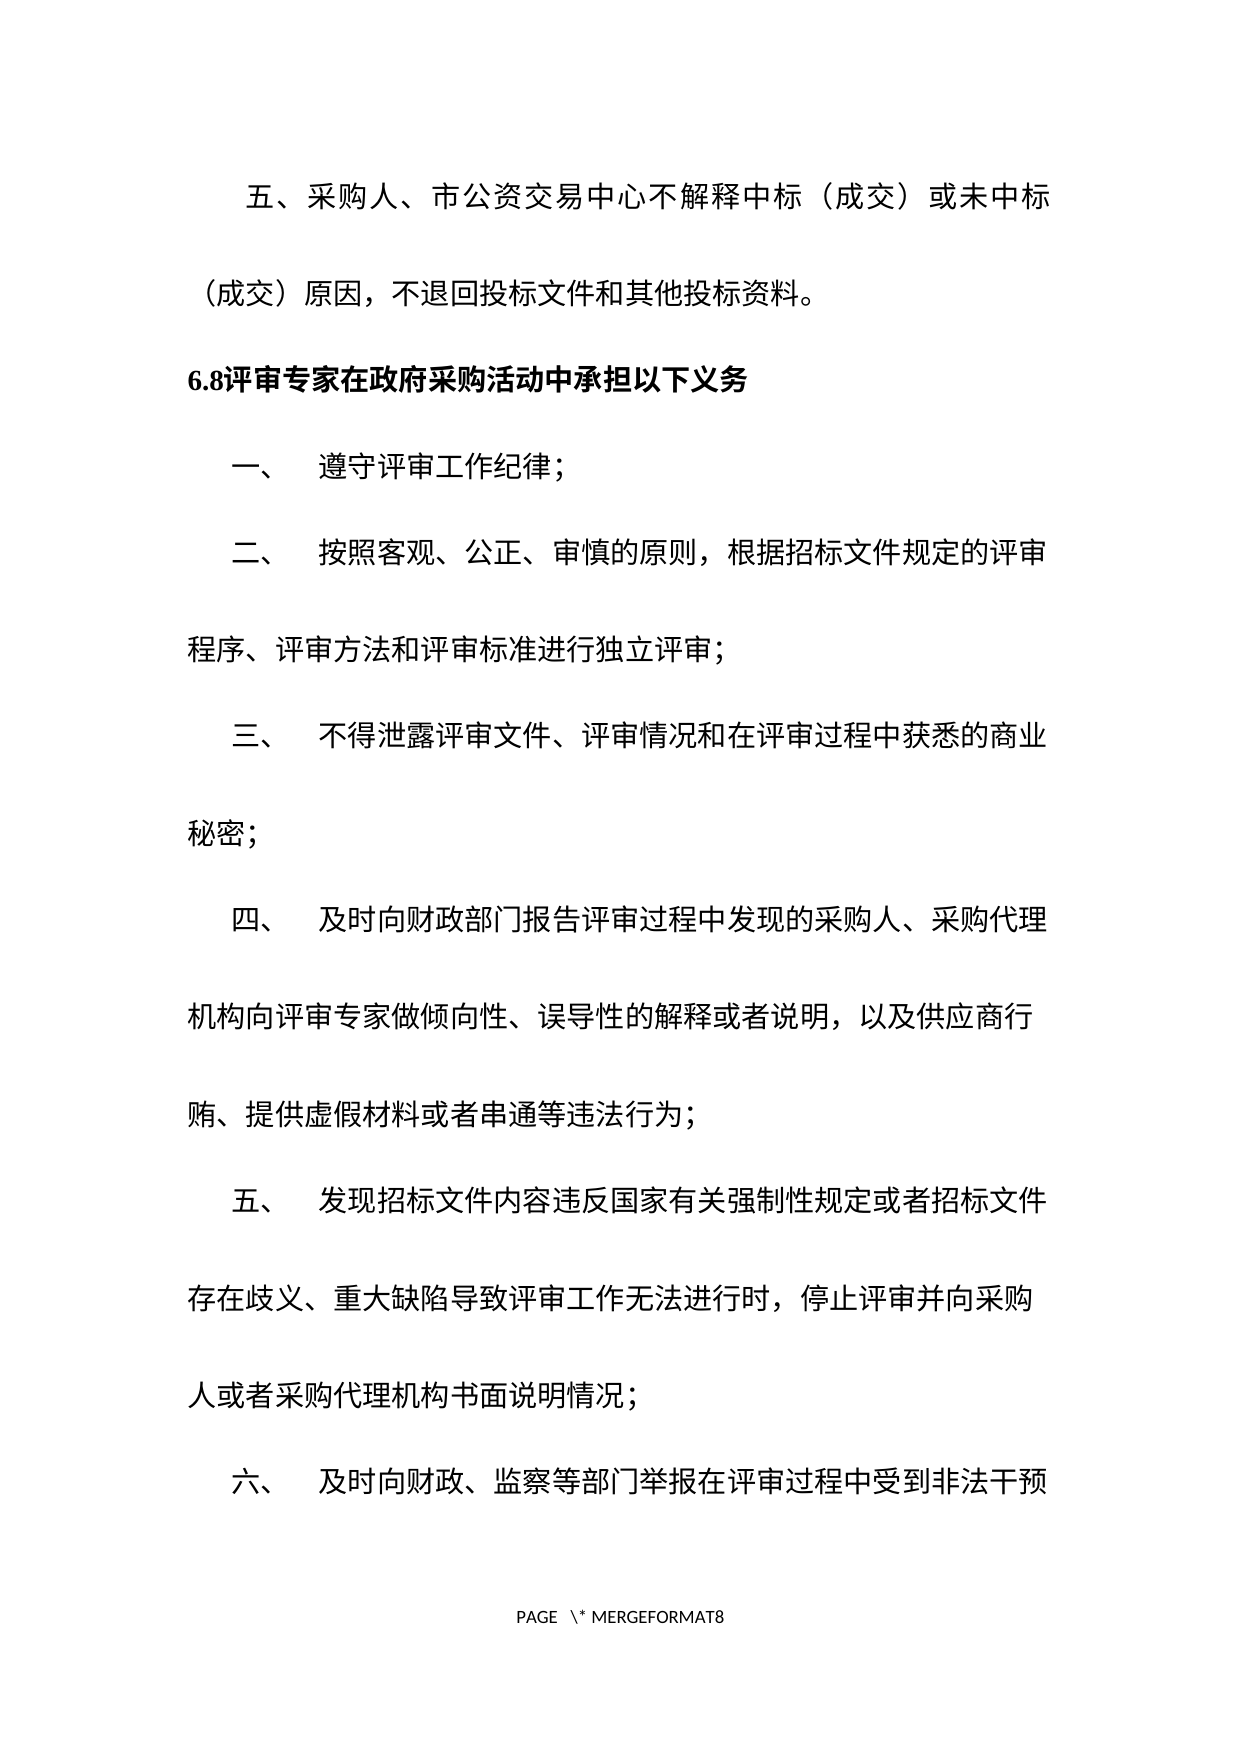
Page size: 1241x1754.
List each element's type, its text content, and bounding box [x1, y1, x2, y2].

text 五、采购人、市公资交易中心不解释中标（成交）或未中标（成交）原因，不退回投标文件和其他投标资料。 [187, 162, 1053, 324]
list 遵守评审工作纪律； [187, 432, 1053, 497]
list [187, 1447, 1053, 1512]
list 发现招标文件内容违反国家有关强制性规定或者招标文件存在歧义、重大缺陷导致评审工作无法进行时，停止评审并向采购人或者采购代理机构书面说明情况； [187, 1166, 1053, 1426]
list 评审专家在政府采购活动中承担以下义务 [187, 346, 1053, 411]
list 及时向财政部门报告评审过程中发现的采购人、采购代理机构向评审专家做倾向性、误导性的解释或者说明，以及供应商行贿、提供虚假材料或者串通等违法行为； [187, 885, 1053, 1145]
list 按照客观、公正、审慎的原则，根据招标文件规定的评审程序、评审方法和评审标准进行独立评审； [187, 518, 1053, 680]
list 不得泄露评审文件、评审情况和在评审过程中获悉的商业秘密； [187, 702, 1053, 864]
